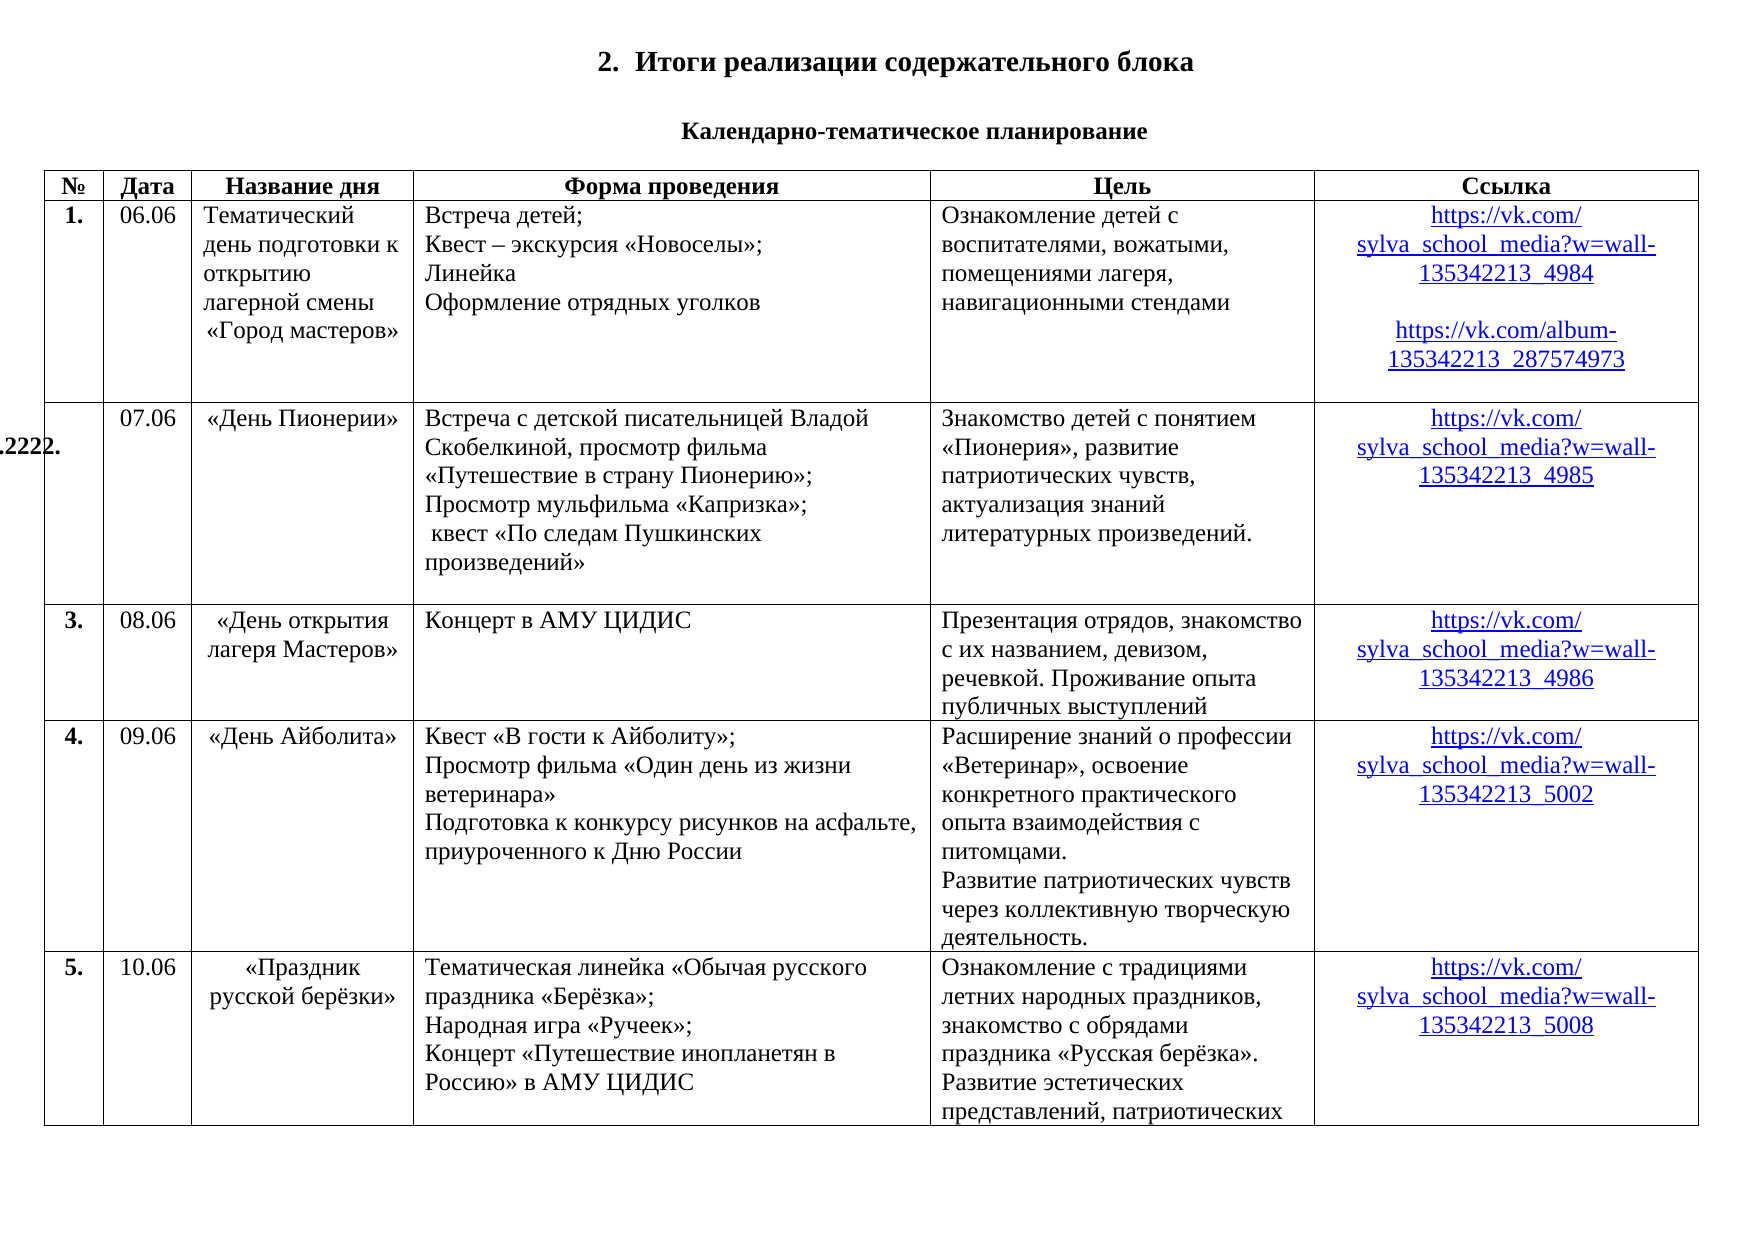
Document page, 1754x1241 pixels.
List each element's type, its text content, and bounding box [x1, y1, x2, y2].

list Календарно-тематическое планирование [193, 116, 1636, 145]
table_cell https://vk.com/sylva_school_media?w=wall-135342213_4984 https://vk.com/album-135342213_287574973 [1315, 201, 1698, 402]
table_cell 10.06 [104, 952, 191, 1125]
table_cell https://vk.com/sylva_school_media?w=wall-135342213_5002 [1315, 721, 1698, 951]
list Итоги реализации содержательного блока [156, 44, 1636, 78]
table_cell https://vk.com/sylva_school_media?w=wall-135342213_4986 [1315, 605, 1698, 720]
table_cell Встреча с детской писательницей Владой Скобелкиной, просмотр фильма «Путешествие в страну Пионерию»; Просмотр мульфильма «Капризка»; квест «По следам Пушкинских произведений» [414, 403, 930, 604]
table_cell 5. [45, 952, 103, 1125]
table_cell Концерт в АМУ ЦИДИС [414, 605, 930, 720]
table_header Цель [931, 171, 1314, 199]
table_cell 09.06 [104, 721, 191, 951]
table_header Форма проведения [414, 171, 930, 199]
table_cell 1. [45, 201, 103, 402]
table_cell 06.06 [104, 201, 191, 402]
table_cell Тематический день подготовки к открытию лагерной смены «Город мастеров» [192, 201, 413, 402]
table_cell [192, 952, 413, 1125]
table_cell Встреча детей; Квест – экскурсия «Новоселы»; Линейка Оформление отрядных уголков [414, 201, 930, 402]
table_header № [45, 171, 103, 199]
table_cell 07.06 [104, 403, 191, 604]
table_cell 4. [45, 721, 103, 951]
table_cell 3. [45, 605, 103, 720]
table_cell Знакомство детей с понятием «Пионерия», развитие патриотических чувств, актуализация знаний литературных произведений. [931, 403, 1314, 604]
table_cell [931, 952, 1314, 1125]
table_header Ссылка [1315, 171, 1698, 199]
table_cell https://vk.com/sylva_school_media?w=wall-135342213_4985 [1315, 403, 1698, 604]
table_cell 2.2.2222. [45, 403, 103, 604]
table_cell 08.06 [104, 605, 191, 720]
table_cell «День Пионерии» [192, 403, 413, 604]
table_cell Презентация отрядов, знакомство с их названием, девизом, речевкой. Проживание опыта публичных выступлений [931, 605, 1314, 720]
table_cell Квест «В гости к Айболиту»; Просмотр фильма «Один день из жизни ветеринара» Подготовка к конкурсу рисунков на асфальте, приуроченного к Дню России [414, 721, 930, 951]
table_header Название дня [192, 171, 413, 199]
table_header Дата [104, 171, 191, 199]
table_cell Расширение знаний о профессии «Ветеринар», освоение конкретного практического опыта взаимодействия с питомцами. Развитие патриотических чувств через коллективную творческую деятельность. [931, 721, 1314, 951]
table_cell «День открытия лагеря Мастеров» [192, 605, 413, 720]
table_cell Ознакомление детей с воспитателями, вожатыми, помещениями лагеря, навигационными стендами [931, 201, 1314, 402]
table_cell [1315, 952, 1698, 1125]
table_cell «День Айболита» [192, 721, 413, 951]
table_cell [414, 952, 930, 1125]
